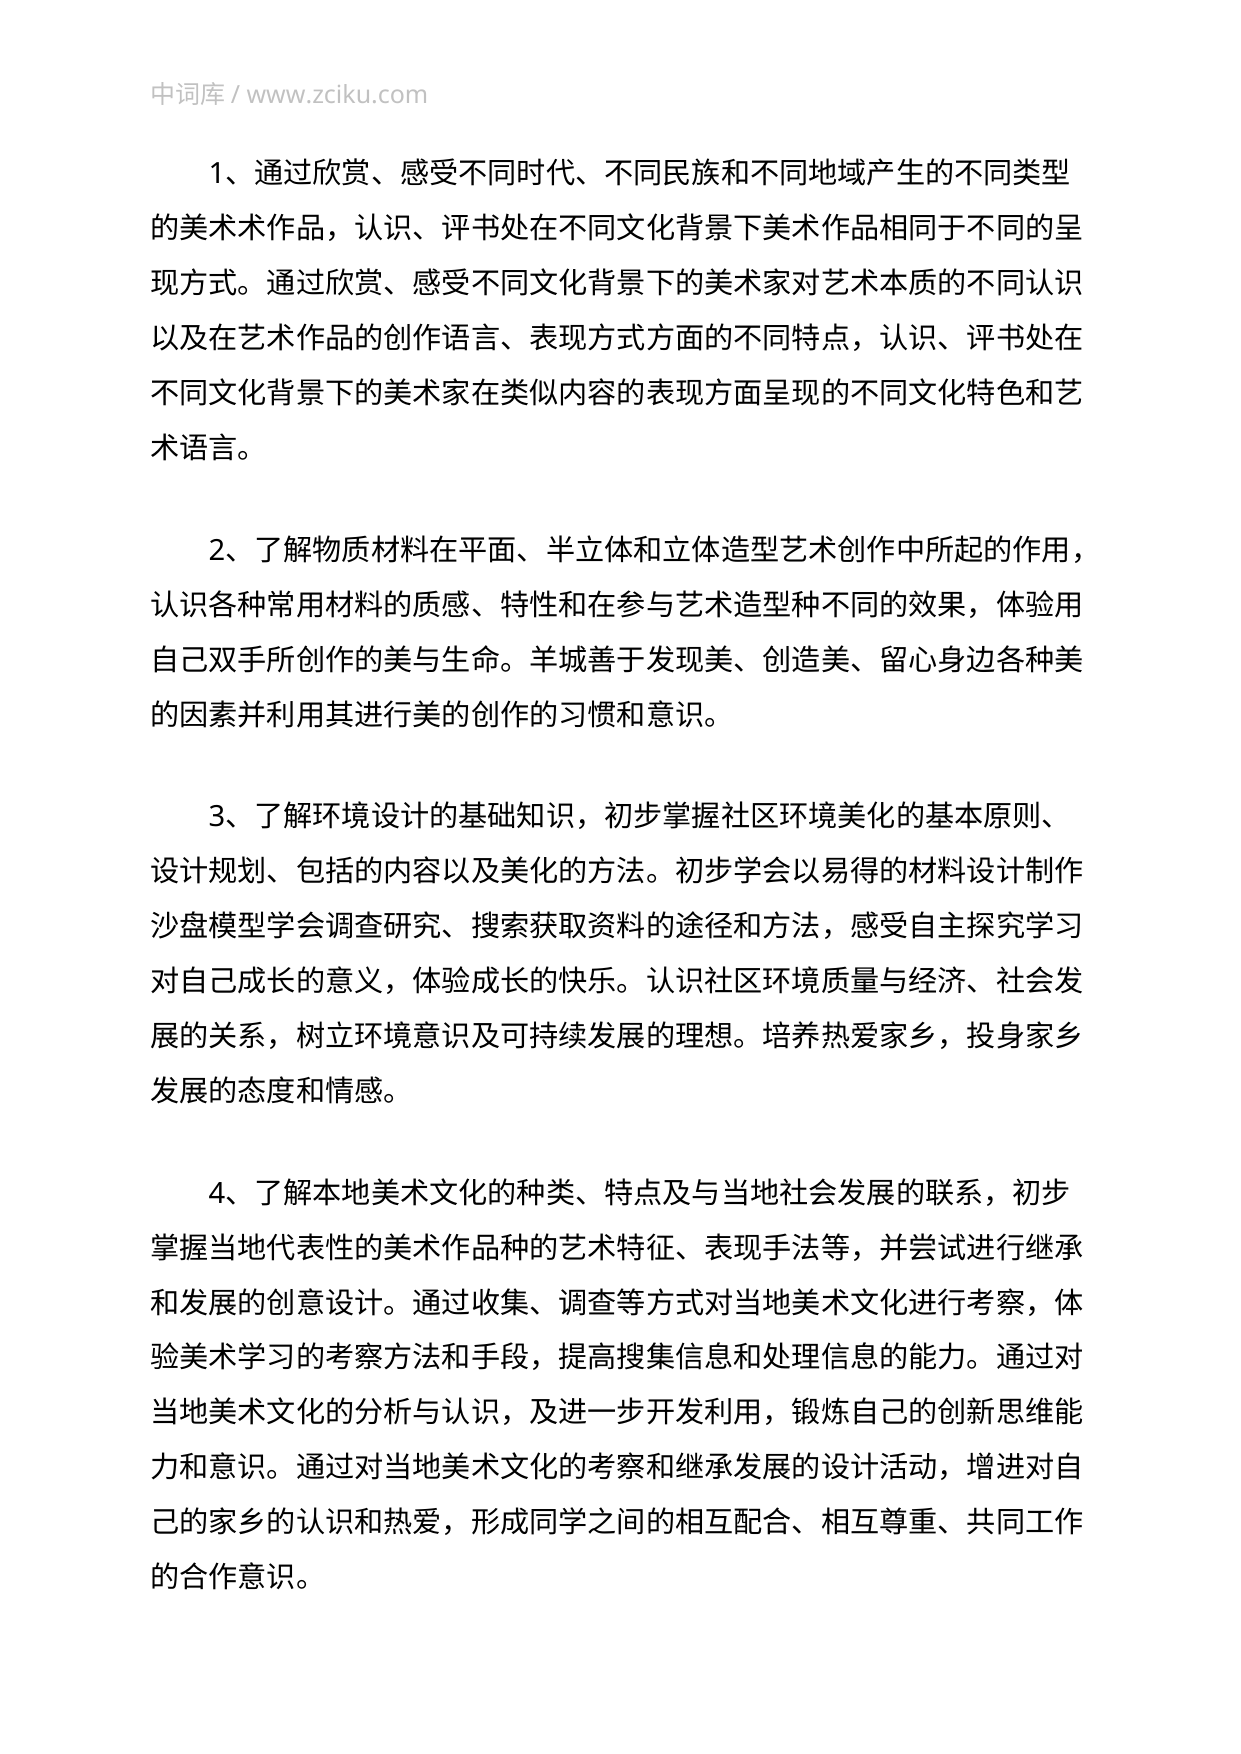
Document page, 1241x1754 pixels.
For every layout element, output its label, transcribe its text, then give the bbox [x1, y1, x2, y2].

text 2、了解物质材料在平面、半立体和立体造型艺术创作中所起的作用，认识各种常用材料的质感、特性和在参与艺术造型种不同的效果，体验用自己双手所创作的美与生命。羊城善于发现美、创造美、留心身边各种美的因素并利用其进行美的创作的习惯和意识。 [150, 526, 1090, 733]
text 4、了解本地美术文化的种类、特点及与当地社会发展的联系，初步掌握当地代表性的美术作品种的艺术特征、表现手法等，并尝试进行继承和发展的创意设计。通过收集、调查等方式对当地美术文化进行考察，体验美术学习的考察方法和手段，提高搜集信息和处理信息的能力。通过对当地美术文化的分析与认识，及进一步开发利用，锻炼自己的创新思维能力和意识。通过对当地美术文化的考察和继承发展的设计活动，增进对自己的家乡的认识和热爱，形成同学之间的相互配合、相互尊重、共同工作的合作意识。 [150, 1169, 1090, 1596]
text 1、通过欣赏、感受不同时代、不同民族和不同地域产生的不同类型的美术术作品，认识、评书处在不同文化背景下美术作品相同于不同的呈现方式。通过欣赏、感受不同文化背景下的美术家对艺术本质的不同认识以及在艺术作品的创作语言、表现方式方面的不同特点，认识、评书处在不同文化背景下的美术家在类似内容的表现方面呈现的不同文化特色和艺术语言。 [150, 150, 1090, 467]
text 3、了解环境设计的基础知识，初步掌握社区环境美化的基本原则、设计规划、包括的内容以及美化的方法。初步学会以易得的材料设计制作沙盘模型学会调查研究、搜索获取资料的途径和方法，感受自主探究学习对自己成长的意义，体验成长的快乐。认识社区环境质量与经济、社会发展的关系，树立环境意识及可持续发展的理想。培养热爱家乡，投身家乡发展的态度和情感。 [150, 793, 1090, 1110]
